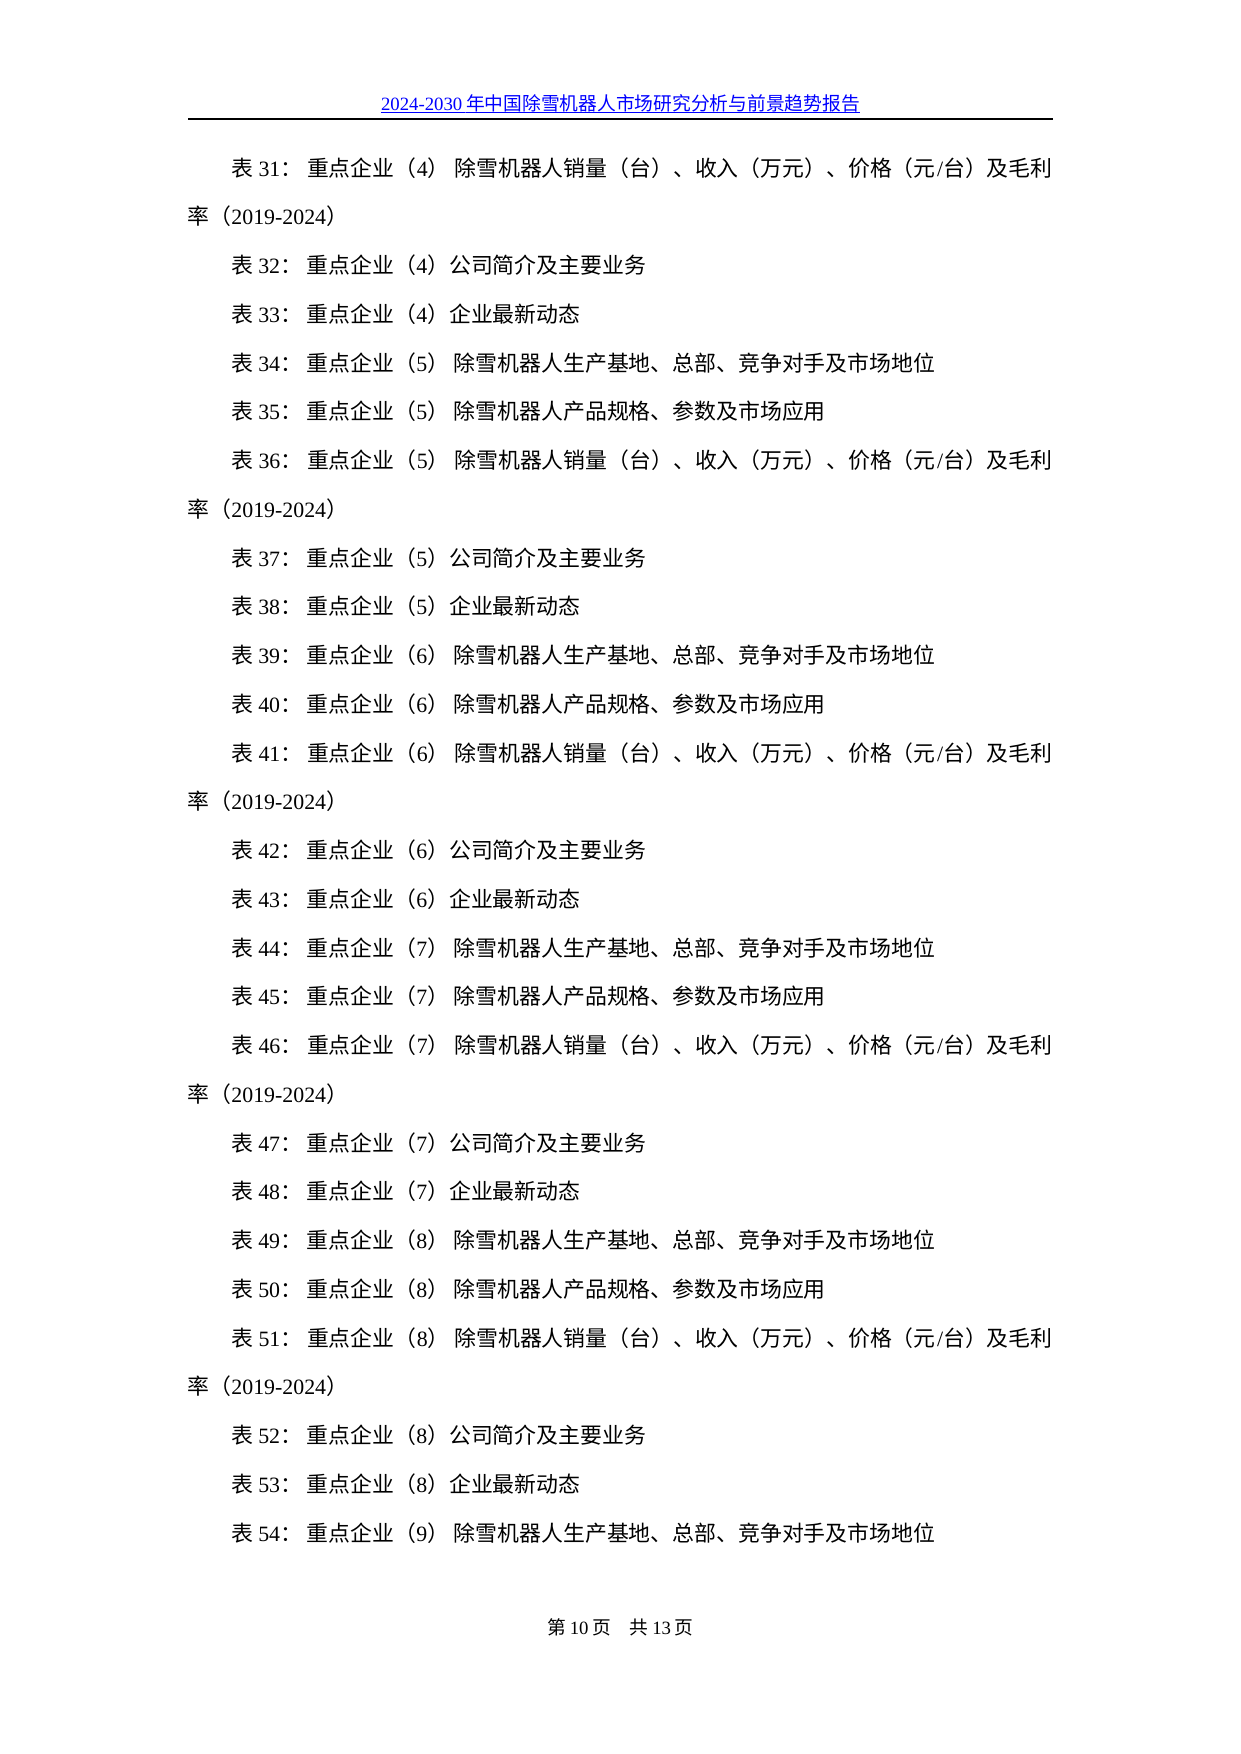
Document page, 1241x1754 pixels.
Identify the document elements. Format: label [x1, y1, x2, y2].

text [187, 150, 1053, 1548]
